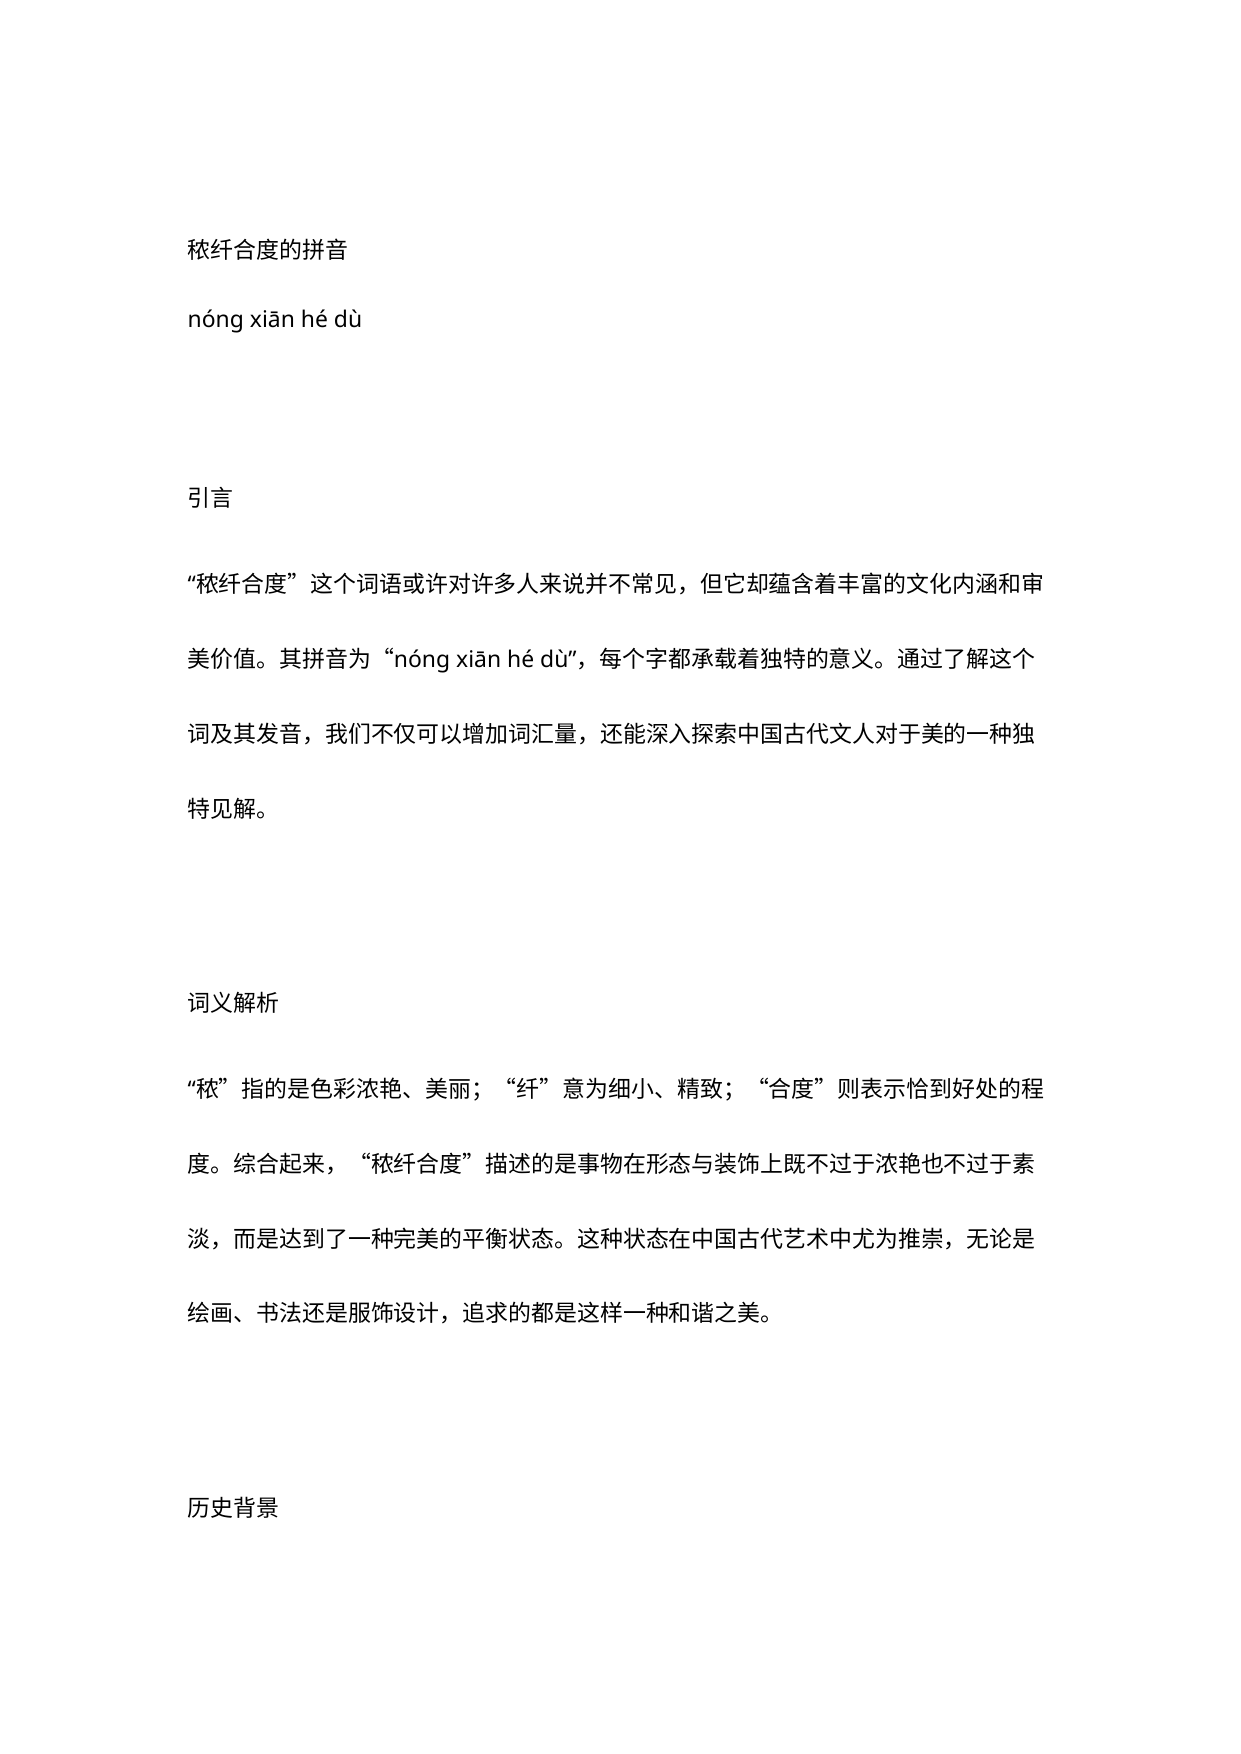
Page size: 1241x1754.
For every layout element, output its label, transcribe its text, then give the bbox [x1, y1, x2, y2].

text 词义解析 [187, 969, 1053, 1034]
text 引言 [187, 464, 1053, 529]
text 秾纤合度的拼音 [187, 216, 1053, 281]
text “秾”指的是色彩浓艳、美丽；“纤”意为细小、精致；“合度”则表示恰到好处的程度。综合起来，“秾纤合度”描述的是事物在形态与装饰上既不过于浓艳也不过于素淡，而是达到了一种完美的平衡状态。这种状态在中国古代艺术中尤为推崇，无论是绘画、书法还是服饰设计，追求的都是这样一种和谐之美。 [187, 1055, 1053, 1344]
text “秾纤合度”这个词语或许对许多人来说并不常见，但它却蕴含着丰富的文化内涵和审美价值。其拼音为“nóng xiān hé dù”，每个字都承载着独特的意义。通过了解这个词及其发音，我们不仅可以增加词汇量，还能深入探索中国古代文人对于美的一种独特见解。 [187, 551, 1053, 839]
text nóng xiān hé dù [187, 302, 1053, 335]
text 历史背景 [187, 1474, 1053, 1539]
